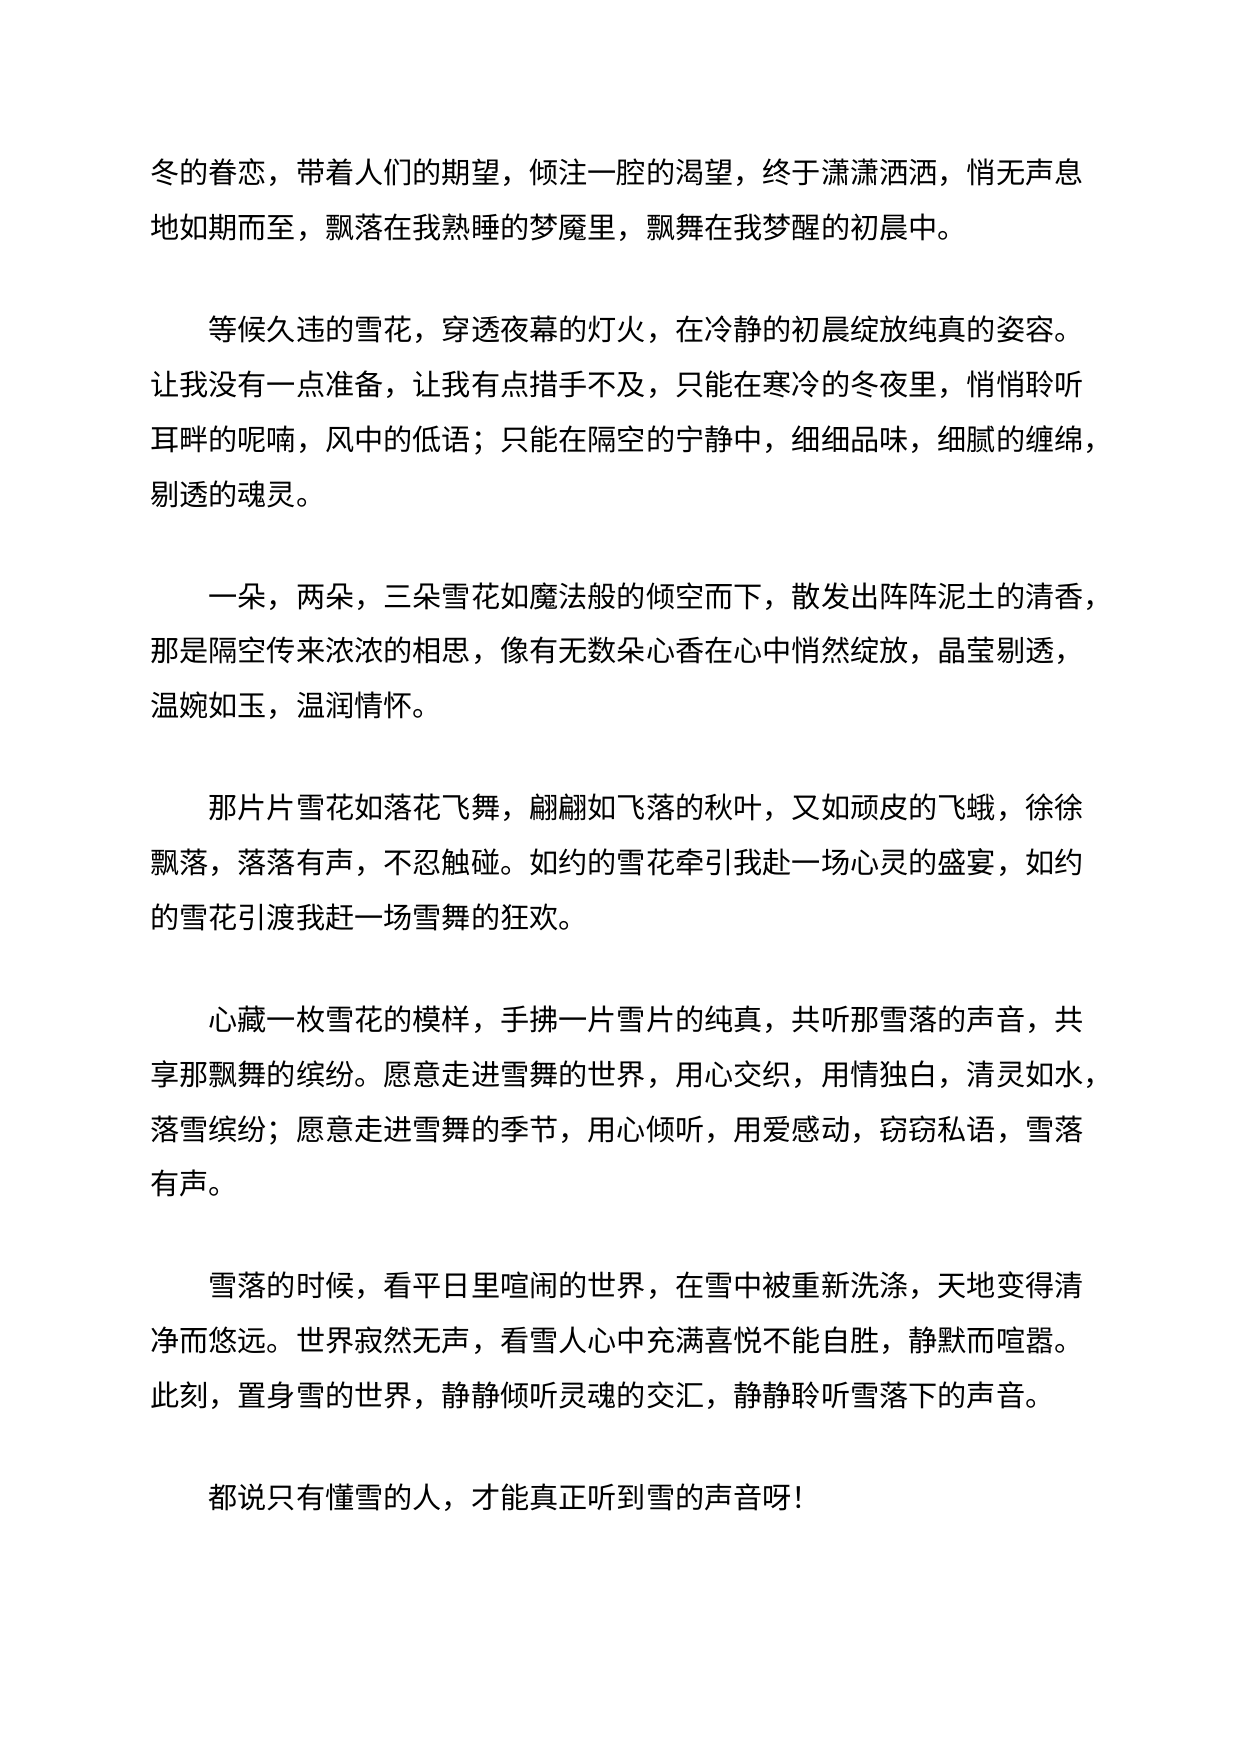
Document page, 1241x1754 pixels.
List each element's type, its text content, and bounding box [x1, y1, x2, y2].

text 都说只有懂雪的人，才能真正听到雪的声音呀！ [150, 1474, 1090, 1517]
text 雪落的时候，看平日里喧闹的世界，在雪中被重新洗涤，天地变得清净而悠远。世界寂然无声，看雪人心中充满喜悦不能自胜，静默而喧嚣。此刻，置身雪的世界，静静倾听灵魂的交汇，静静聆听雪落下的声音。 [150, 1263, 1090, 1415]
text 等候久违的雪花，穿透夜幕的灯火，在冷静的初晨绽放纯真的姿容。让我没有一点准备，让我有点措手不及，只能在寒冷的冬夜里，悄悄聆听耳畔的呢喃，风中的低语；只能在隔空的宁静中，细细品味，细腻的缠绵，剔透的魂灵。 [150, 307, 1090, 514]
text 心藏一枚雪花的模样，手拂一片雪片的纯真，共听那雪落的声音，共享那飘舞的缤纷。愿意走进雪舞的世界，用心交织，用情独白，清灵如水，落雪缤纷；愿意走进雪舞的季节，用心倾听，用爱感动，窃窃私语，雪落有声。 [150, 996, 1090, 1203]
text 那片片雪花如落花飞舞，翩翩如飞落的秋叶，又如顽皮的飞蛾，徐徐飘落，落落有声，不忍触碰。如约的雪花牵引我赴一场心灵的盛宴，如约的雪花引渡我赶一场雪舞的狂欢。 [150, 785, 1090, 937]
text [150, 150, 1090, 247]
text 一朵，两朵，三朵雪花如魔法般的倾空而下，散发出阵阵泥土的清香，那是隔空传来浓浓的相思，像有无数朵心香在心中悄然绽放，晶莹剔透，温婉如玉，温润情怀。 [150, 573, 1090, 725]
